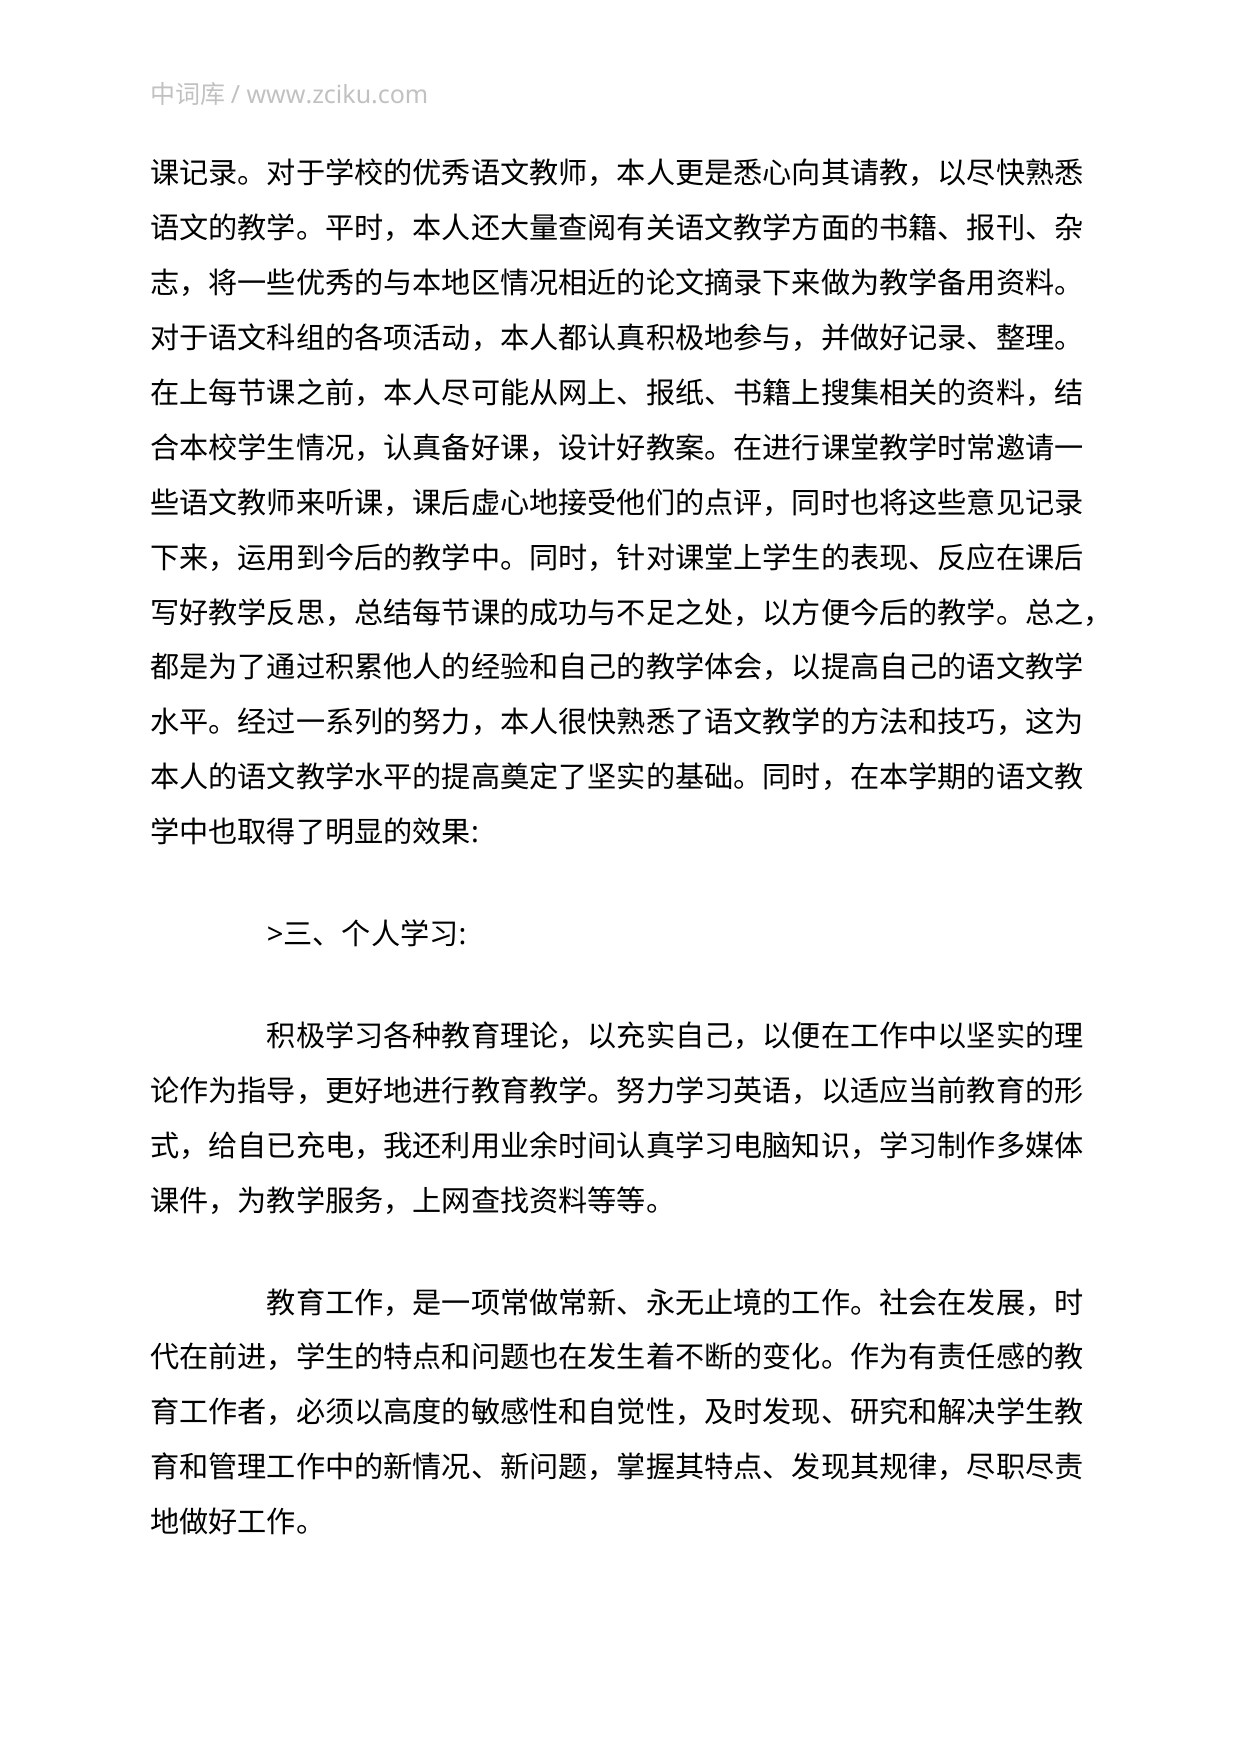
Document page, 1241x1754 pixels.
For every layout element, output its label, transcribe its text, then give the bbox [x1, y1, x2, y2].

text 积极学习各种教育理论，以充实自己，以便在工作中以坚实的理论作为指导，更好地进行教育教学。努力学习英语，以适应当前教育的形式，给自已充电，我还利用业余时间认真学习电脑知识，学习制作多媒体课件，为教学服务，上网查找资料等等。 [150, 1013, 1090, 1220]
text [150, 150, 1090, 851]
text 教育工作，是一项常做常新、永无止境的工作。社会在发展，时代在前进，学生的特点和问题也在发生着不断的变化。作为有责任感的教育工作者，必须以高度的敏感性和自觉性，及时发现、研究和解决学生教育和管理工作中的新情况、新问题，掌握其特点、发现其规律，尽职尽责地做好工作。 [150, 1279, 1090, 1541]
text >三、个人学习: [150, 911, 1090, 953]
